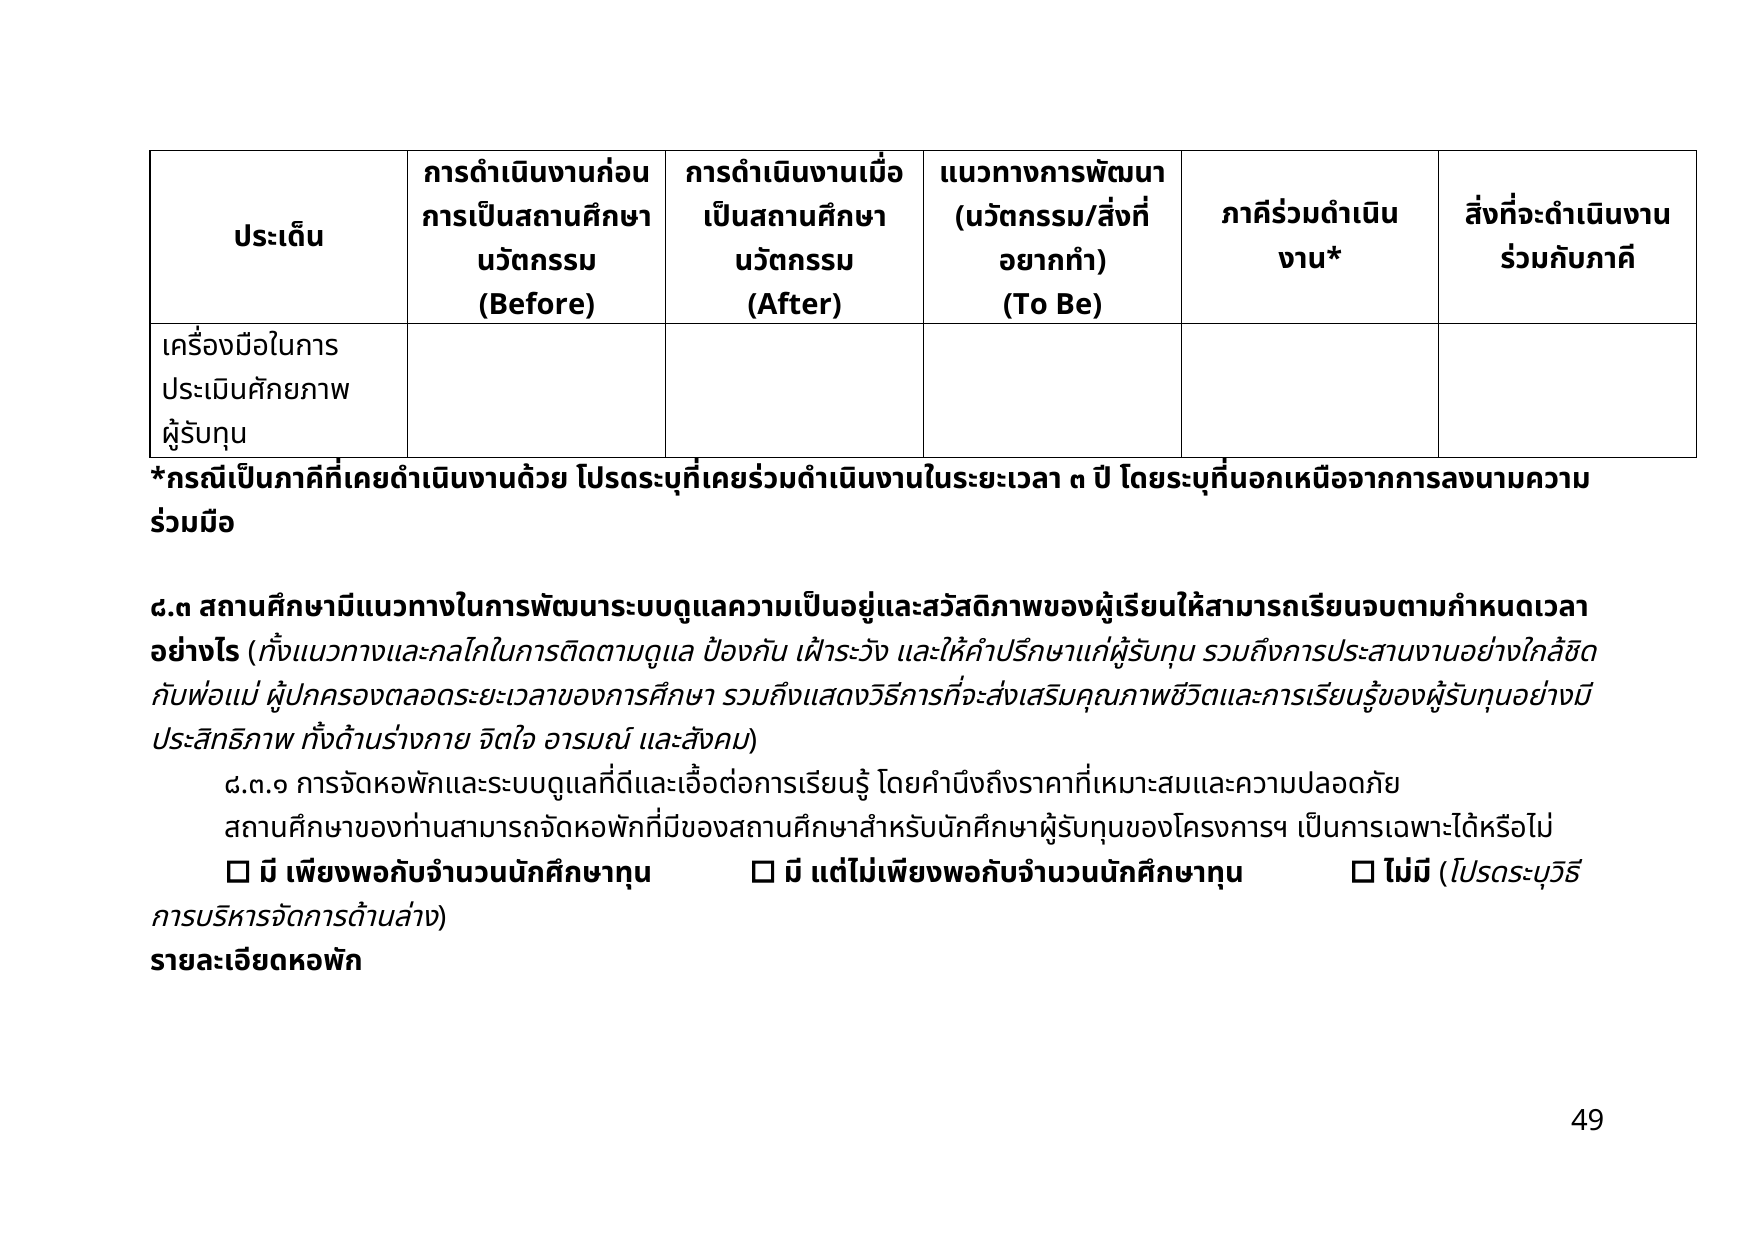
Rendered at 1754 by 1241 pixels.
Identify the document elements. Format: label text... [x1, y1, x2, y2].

text ๘.๓ สถานศึกษามีแนวทางในการพัฒนาระบบดูแลความเป็นอยู่และสวัสดิภาพของผู้เรียนให้สามารถเรียนจบตามกำหนดเวลาอย่างไร (ทั้งแนวทางและกลไกในการติดตามดูแล ป้องกัน เฝ้าระวัง และให้คำปรึกษาแก่ผู้รับทุน รวมถึงการประสานงานอย่างใกล้ชิดกับพ่อแม่ ผู้ปกครองตลอดระยะเวลาของการศึกษา รวมถึงแสดงวิธีการที่จะส่งเสริมคุณภาพชีวิตและการเรียนรู้ของผู้รับทุนอย่างมีประสิทธิภาพ ทั้งด้านร่างกาย จิตใจ อารมณ์ และสังคม) [150, 586, 1604, 762]
table_header ประเด็น [151, 151, 407, 323]
table_header ภาคีร่วมดำเนินงาน* [1182, 151, 1438, 323]
text *กรณีเป็นภาคีที่เคยดำเนินงานด้วย โปรดระบุที่เคยร่วมดำเนินงานในระยะเวลา ๓ ปี โดยระบุที่นอกเหนือจากการลงนามความร่วมมือ [150, 458, 1604, 546]
table_cell [924, 324, 1181, 457]
table_cell [1439, 324, 1696, 457]
table_cell [666, 324, 923, 457]
text ๘.๓.๑ การจัดหอพักและระบบดูแลที่ดีและเอื้อต่อการเรียนรู้ โดยคำนึงถึงราคาที่เหมาะสมและความปลอดภัย [150, 762, 1604, 807]
text สถานศึกษาของท่านสามารถจัดหอพักที่มีของสถานศึกษาสำหรับนักศึกษาผู้รับทุนของโครงการฯ เป็นการเฉพาะได้หรือไม่ [150, 807, 1604, 851]
table_header การดำเนินงานเมื่อเป็นสถานศึกษานวัตกรรม (After) [666, 151, 923, 323]
list รายละเอียดหอพัก [150, 939, 1604, 983]
table_cell [1182, 324, 1438, 457]
table_header สิ่งที่จะดำเนินงาน ร่วมกับภาคี [1439, 151, 1696, 323]
list มี เพียงพอกับจำนวนนักศึกษาทุน มี แต่ไม่เพียงพอกับจำนวนนักศึกษาทุน ไม่มี (โปรดระบุวิธีการบริหารจัดการด้านล่าง) [150, 851, 1604, 939]
table_header แนวทางการพัฒนา (นวัตกรรม/สิ่งที่อยากทำ) (To Be) [924, 151, 1181, 323]
table_header การดำเนินงานก่อนการเป็นสถานศึกษานวัตกรรม (Before) [408, 151, 665, 323]
table_cell [408, 324, 665, 457]
